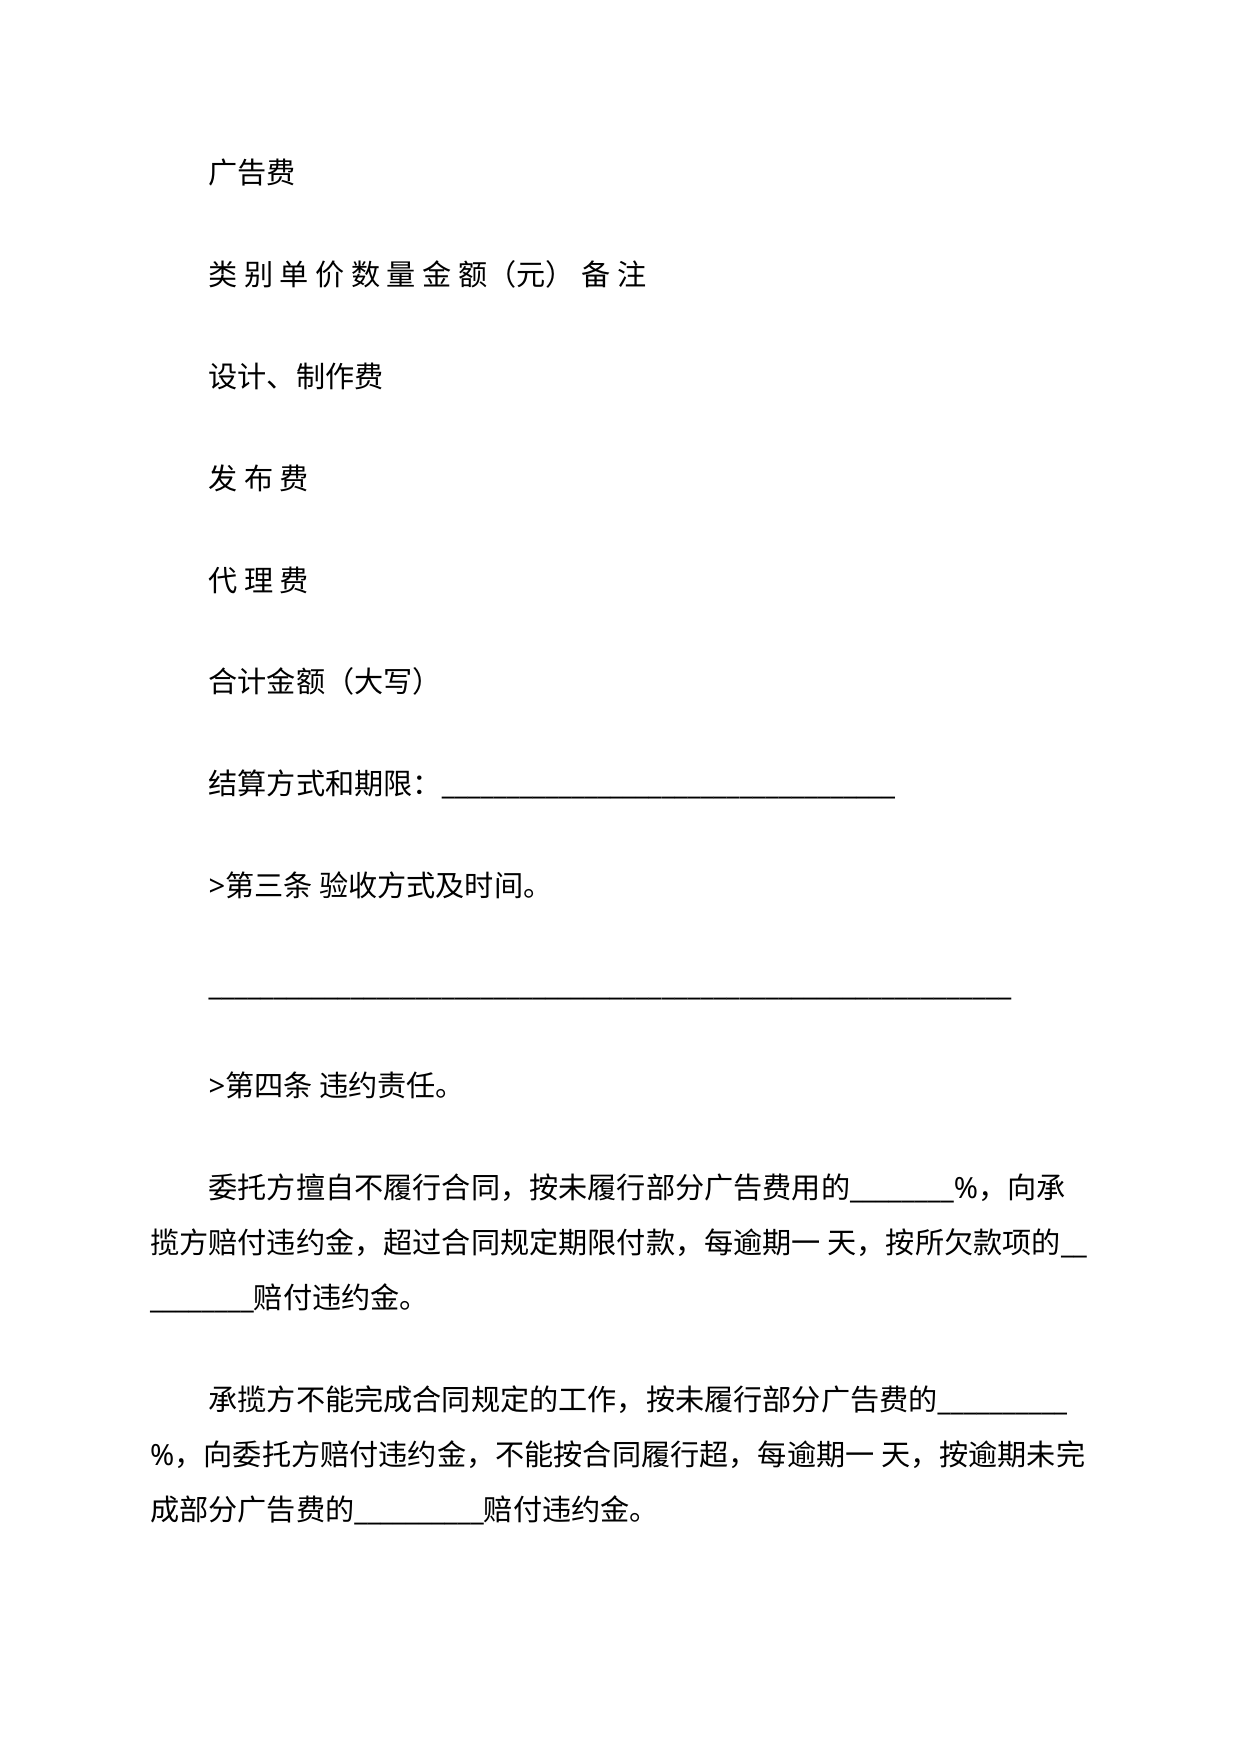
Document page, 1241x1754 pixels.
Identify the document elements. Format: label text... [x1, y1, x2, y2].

text >第三条 验收方式及时间。 [150, 863, 1090, 905]
text 发 布 费 [150, 455, 1090, 498]
text 委托方擅自不履行合同，按未履行部分广告费用的________%，向承揽方赔付违约金，超过合同规定期限付款，每逾期一 天，按所欠款项的__________赔付违约金。 [150, 1165, 1090, 1317]
text 结算方式和期限：___________________________________ [150, 761, 1090, 803]
text 广告费 [150, 150, 1090, 192]
text 合计金额（大写） [150, 659, 1090, 701]
text 设计、制作费 [150, 353, 1090, 396]
text 承揽方不能完成合同规定的工作，按未履行部分广告费的__________%，向委托方赔付违约金，不能按合同履行超，每逾期一 天，按逾期未完成部分广告费的__________赔付违约金。 [150, 1377, 1090, 1529]
text 代 理 费 [150, 557, 1090, 599]
text 类 别 单 价 数 量 金 额（元） 备 注 [150, 252, 1090, 294]
text >第四条 违约责任。 [150, 1063, 1090, 1105]
text ______________________________________________________________ [150, 964, 1090, 1004]
